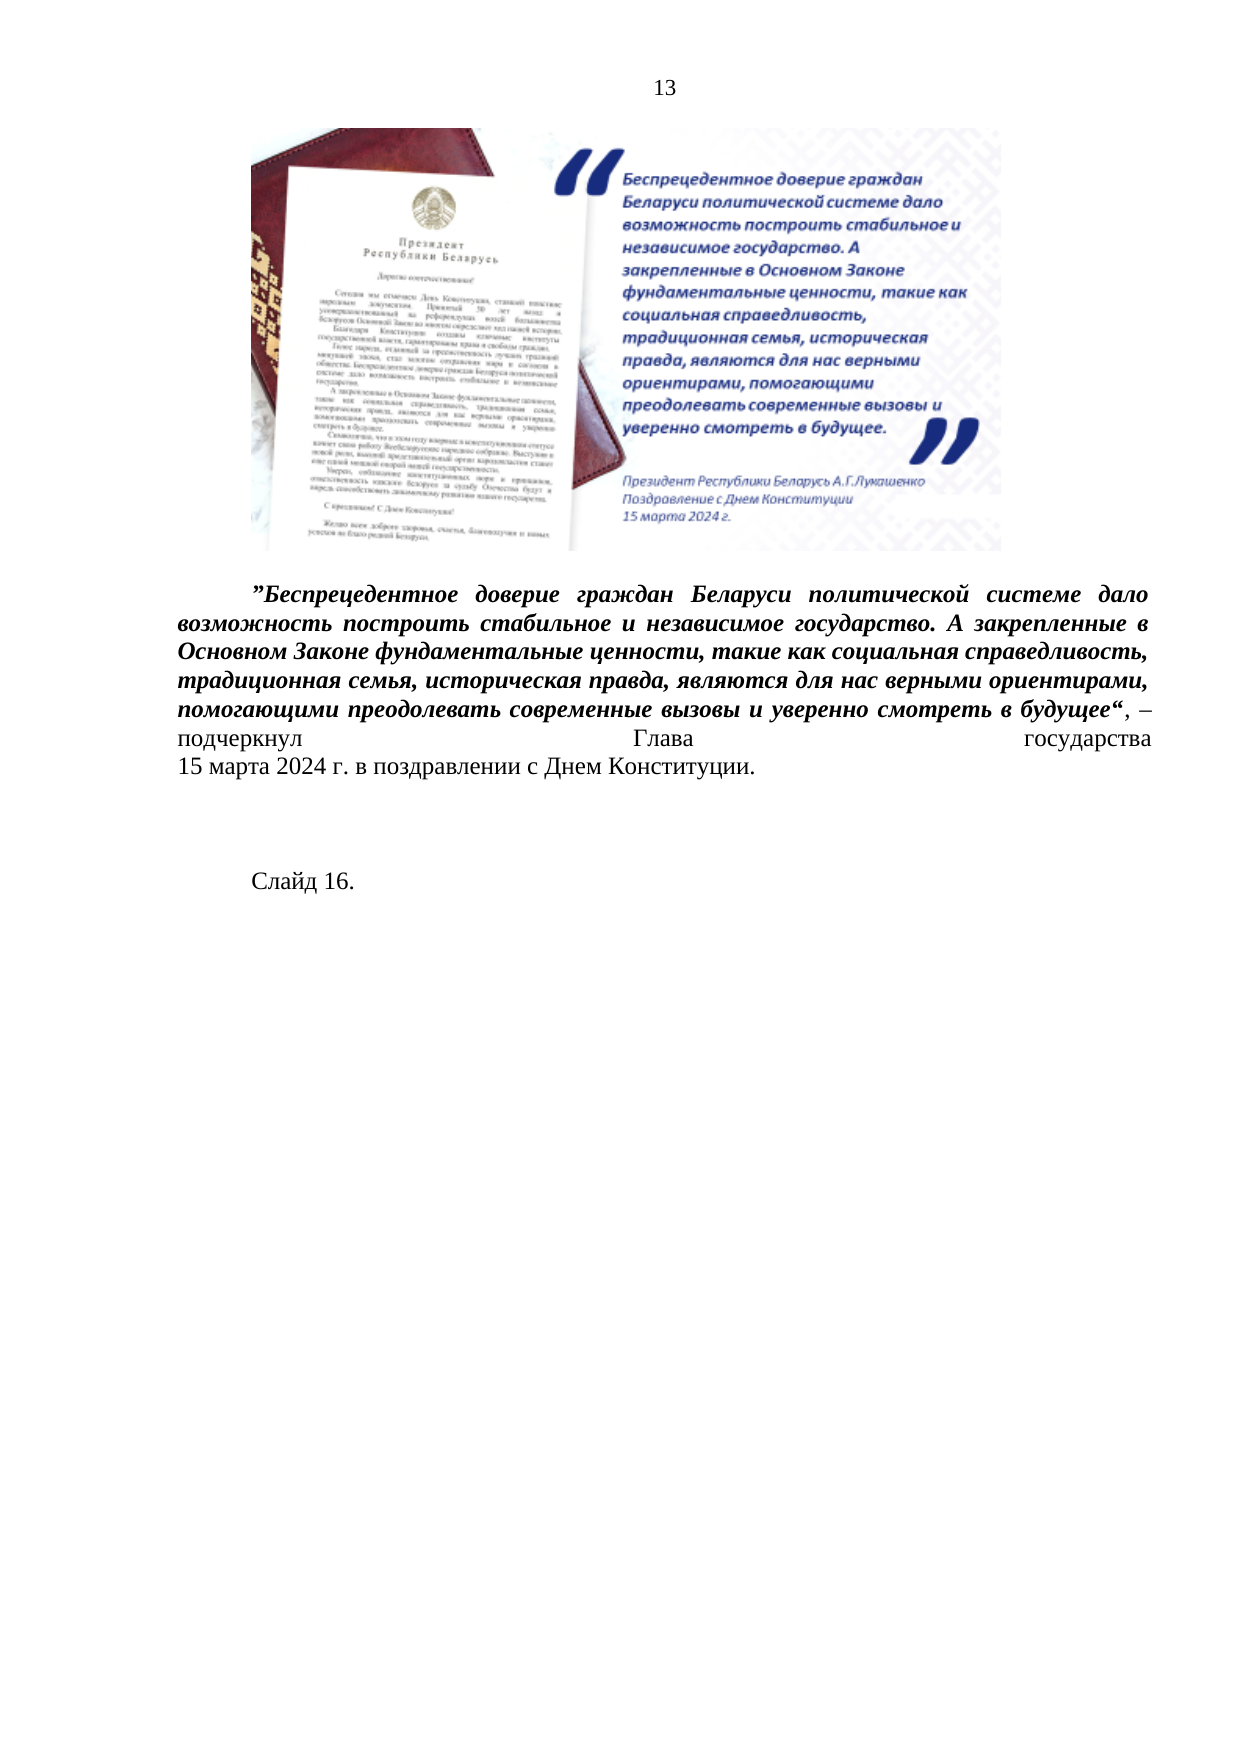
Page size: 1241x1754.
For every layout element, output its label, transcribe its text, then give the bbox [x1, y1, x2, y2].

text ”Беспрецедентное доверие граждан Беларуси политической системе дало возможность построить стабильное и независимое государство. А закрепленные в Основном Законе фундаментальные ценности, такие как социальная справедливость, традиционная семья, историческая правда, являются для нас верными ориентирами, помогающими преодолевать современные вызовы и уверенно смотреть в будущее“, – подчеркнул Глава государства 15 марта 2024 г. в поздравлении с Днем Конституции. [177, 579, 1152, 780]
text Слайд 16. [177, 866, 1152, 895]
picture [251, 128, 1002, 551]
